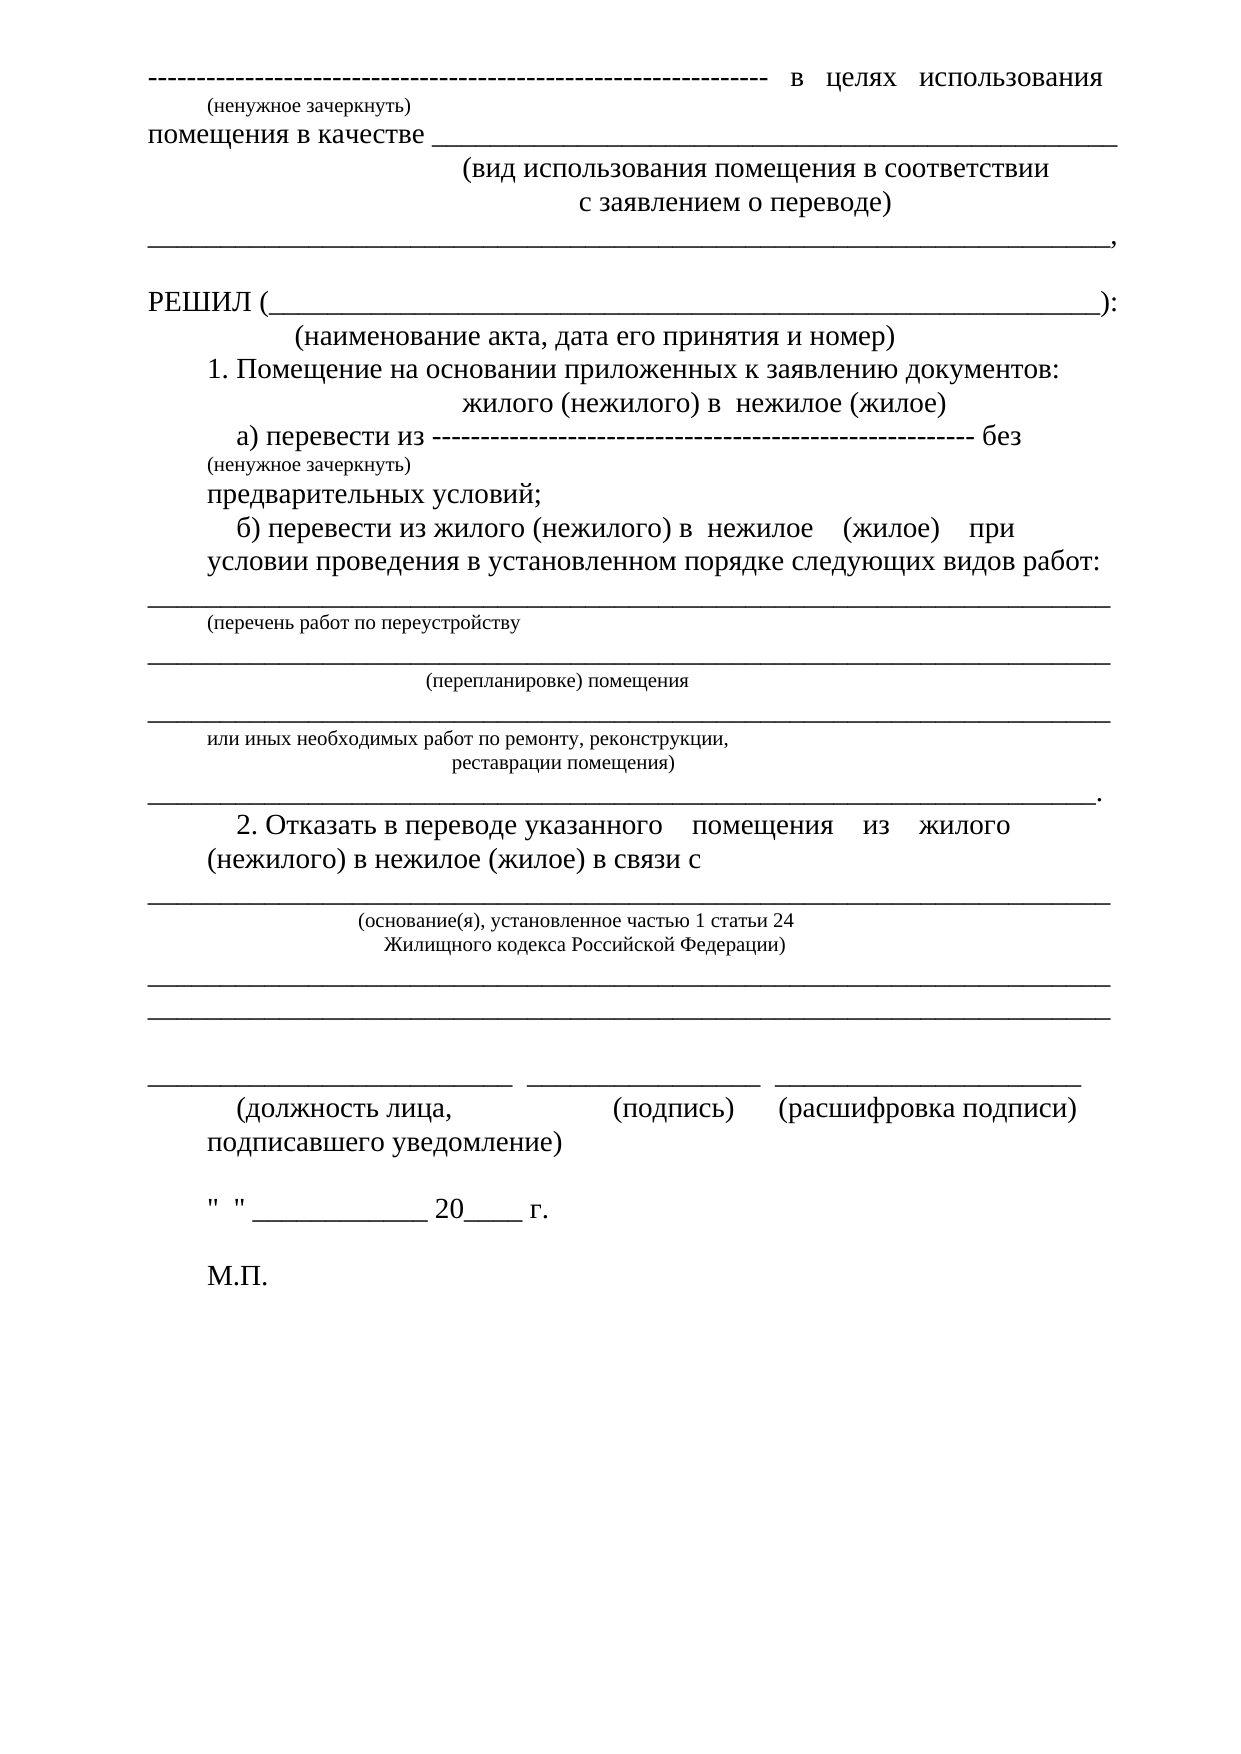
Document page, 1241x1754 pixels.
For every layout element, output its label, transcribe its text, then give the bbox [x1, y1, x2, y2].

text ---------------------------------------------------------------- в целях использования [148, 59, 1181, 93]
text __________________________________________________________________, [148, 217, 1181, 251]
text условии проведения в установленном порядке следующих видов работ: [148, 543, 1181, 577]
text (перепланировке) помещения [148, 668, 1181, 692]
text РЕШИЛ (_________________________________________________________): [148, 284, 1181, 318]
text М.П. [148, 1258, 1181, 1291]
text помещения в качестве _______________________________________________ [148, 117, 1181, 150]
text 1. Помещение на основании приложенных к заявлению документов: [148, 351, 1181, 385]
text __________________________________________________________________ [148, 634, 1181, 668]
text __________________________________________________________________ [148, 989, 1181, 1023]
text __________________________________________________________________ [148, 692, 1181, 726]
text (ненужное зачеркнуть) [148, 452, 1181, 476]
text подписавшего уведомление) [148, 1124, 1181, 1157]
text 2. Отказать в переводе указанного помещения из жилого [148, 807, 1181, 841]
text б) перевести из жилого (нежилого) в нежилое (жилое) при [148, 510, 1181, 543]
text (перечень работ по переустройству [148, 610, 1181, 634]
text Жилищного кодекса Российской Федерации) [148, 932, 1181, 956]
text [148, 93, 1181, 117]
text реставрации помещения) [148, 749, 1181, 774]
text (нежилого) в нежилое (жилое) в связи с [148, 841, 1181, 874]
text жилого (нежилого) в нежилое (жилое) [148, 385, 1181, 418]
text (наименование акта, дата его принятия и номер) [148, 318, 1181, 351]
text _________________________________________________________________. [148, 774, 1181, 807]
text (основание(я), установленное частью 1 статьи 24 [148, 908, 1181, 932]
text (вид использования помещения в соответствии [148, 150, 1181, 184]
text " " ____________ 20____ г. [148, 1191, 1181, 1224]
text __________________________________________________________________ [148, 956, 1181, 989]
text __________________________________________________________________ [148, 874, 1181, 908]
text __________________________________________________________________ [148, 577, 1181, 610]
text (должность лица, (подпись) (расшифровка подписи) [148, 1090, 1181, 1124]
text с заявлением о переводе) [148, 184, 1181, 217]
text а) перевести из -------------------------------------------------------- без [148, 418, 1181, 452]
text предварительных условий; [148, 476, 1181, 510]
text _________________________ ________________ _____________________ [148, 1057, 1181, 1090]
text или иных необходимых работ по ремонту, реконструкции, [148, 726, 1181, 749]
